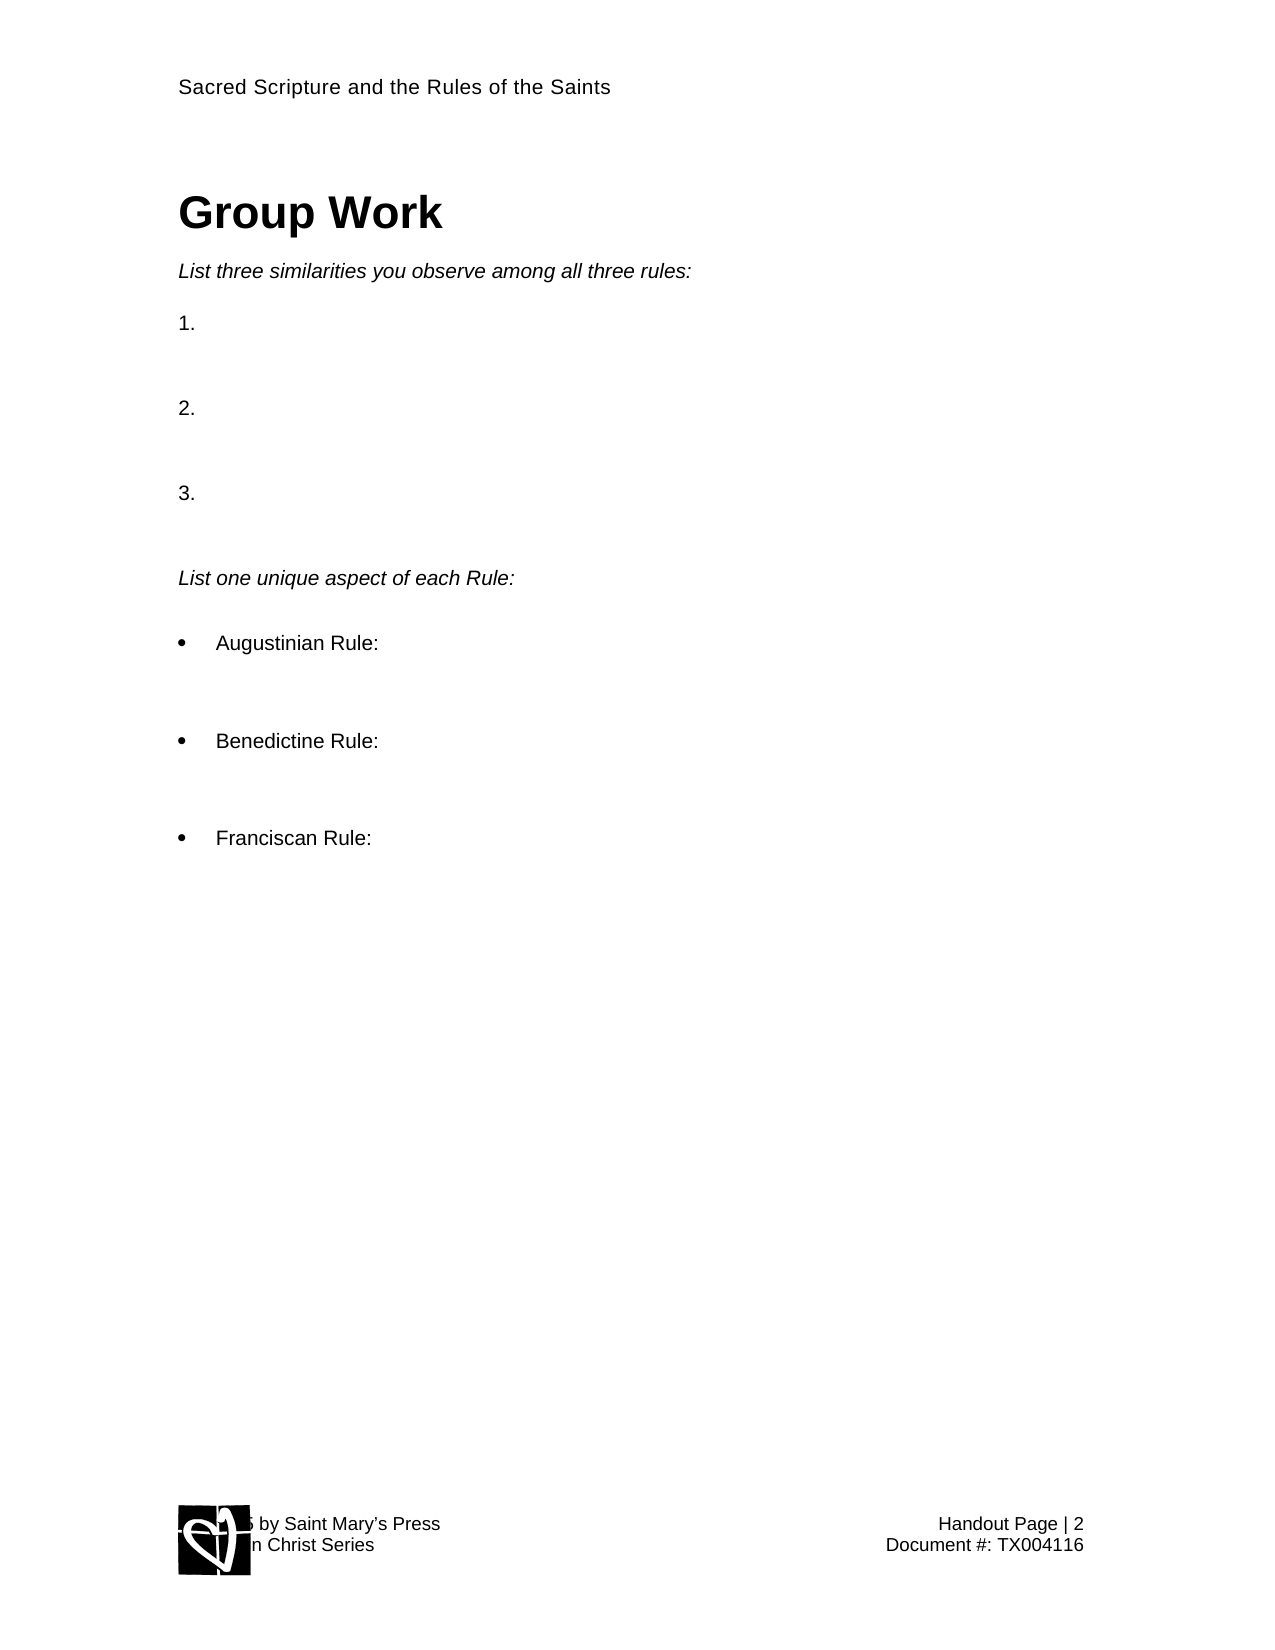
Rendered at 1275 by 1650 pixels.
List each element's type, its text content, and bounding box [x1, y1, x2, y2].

text Group Work [178, 185, 1134, 238]
text List three similarities you observe among all three rules: [178, 259, 1134, 283]
text List one unique aspect of each Rule: [178, 566, 1134, 590]
list Augustinian Rule: [178, 631, 1134, 655]
list Franciscan Rule: [178, 826, 1134, 850]
list Benedictine Rule: [178, 728, 1134, 753]
